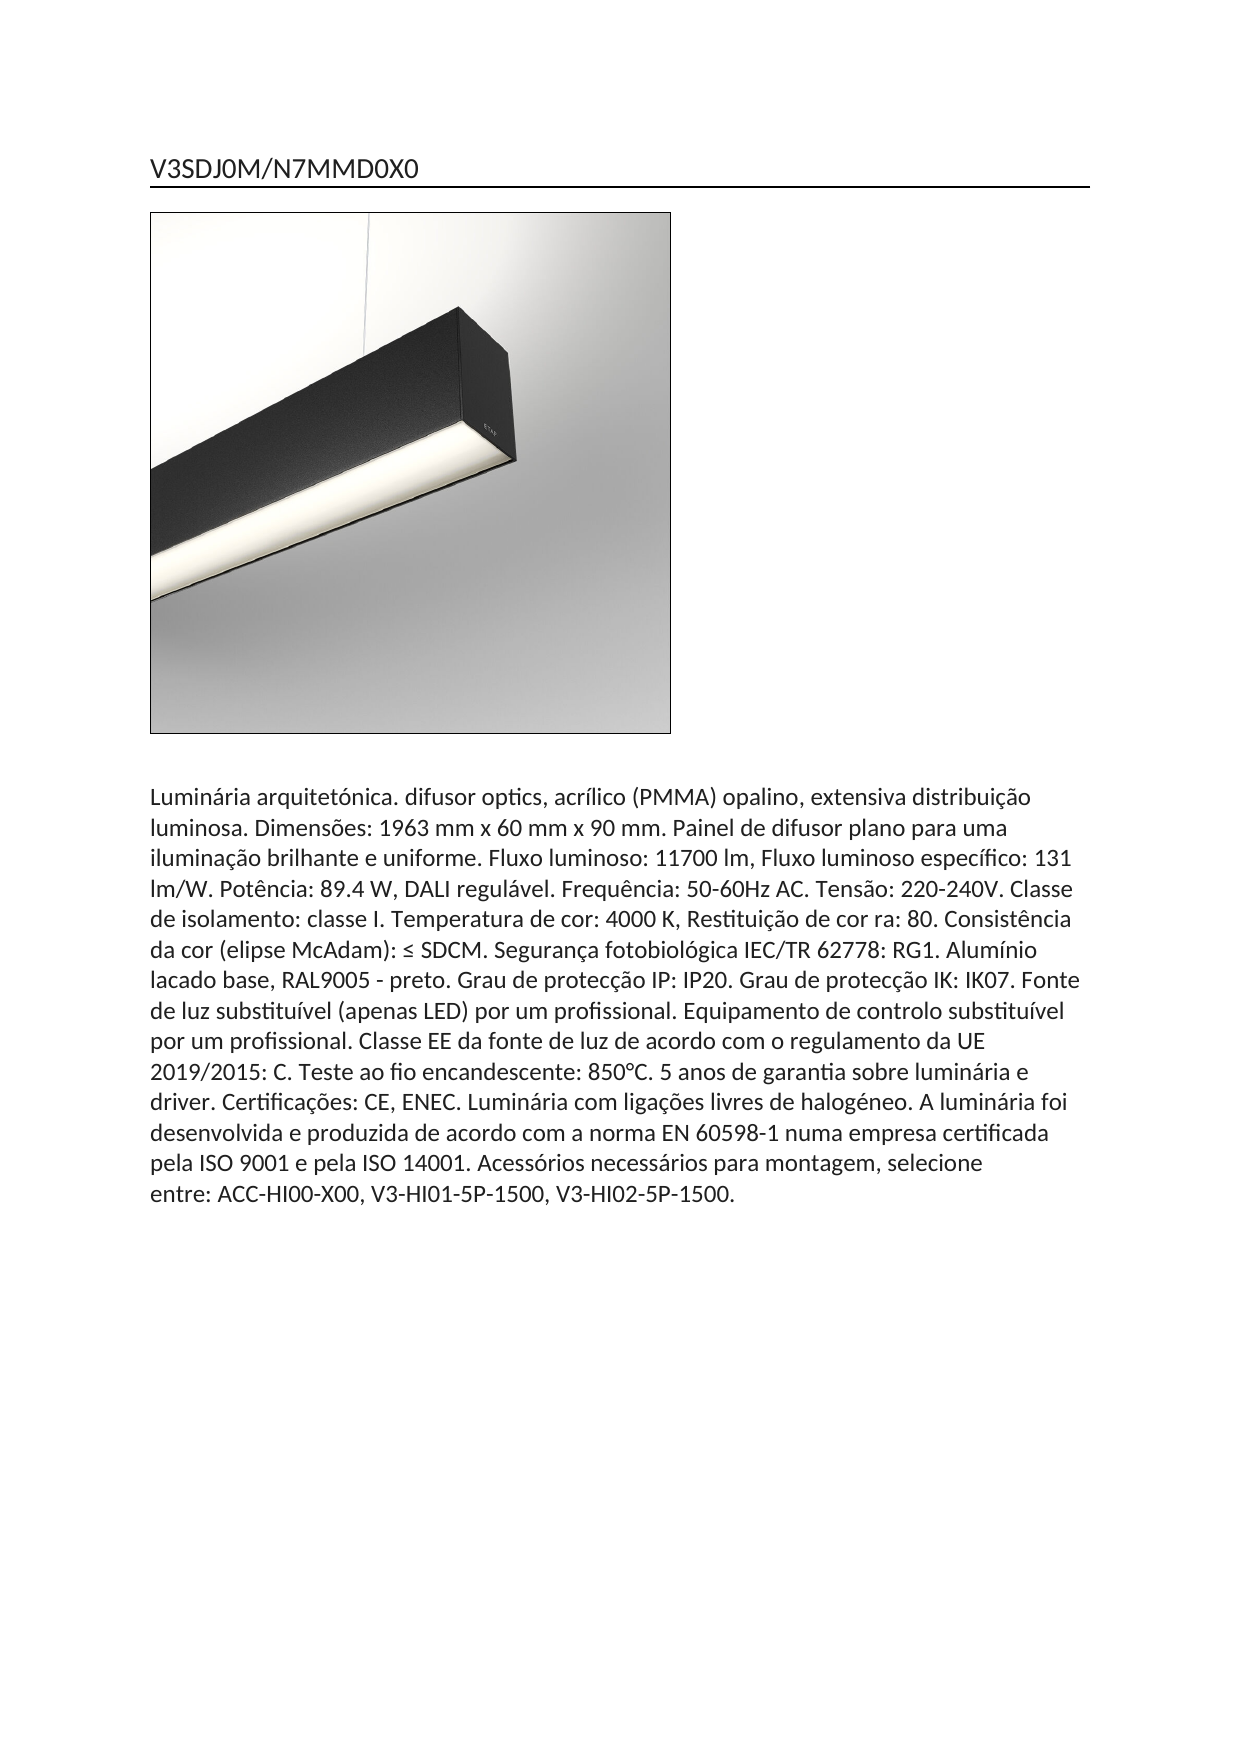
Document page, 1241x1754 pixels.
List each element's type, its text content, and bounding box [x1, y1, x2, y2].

picture [151, 213, 670, 733]
text Luminária arquitetónica. difusor optics, acrílico (PMMA) opalino, extensiva distribuição luminosa. Dimensões: 1963 mm x 60 mm x 90 mm. Painel de difusor plano para uma iluminação brilhante e uniforme. Fluxo luminoso: 11700 lm, Fluxo luminoso específico: 131 lm/W. Potência: 89.4 W, DALI regulável. Frequência: 50-60Hz AC. Tensão: 220-240V. Classe de isolamento: classe I. Temperatura de cor: 4000 K, Restituição de cor ra: 80. Consistência da cor (elipse McAdam): ≤ SDCM. Segurança fotobiológica IEC/TR 62778: RG1. Alumínio lacado base, RAL9005 - preto. Grau de protecção IP: IP20. Grau de protecção IK: IK07. Fonte de luz substituível (apenas LED) por um profissional. Equipamento de controlo substituível por um profissional. Classe EE da fonte de luz de acordo com o regulamento da UE 2019/2015: C. Teste ao fio encandescente: 850°C. 5 anos de garantia sobre luminária e driver. Certificações: CE, ENEC. Luminária com ligações livres de halogéneo. A luminária foi desenvolvida e produzida de acordo com a norma EN 60598-1 numa empresa certificada pela ISO 9001 e pela ISO 14001. Acessórios necessários para montagem, selecione entre: ACC-HI00-X00, V3-HI01-5P-1500, V3-HI02-5P-1500. [150, 781, 1090, 1208]
text V3SDJ0M/N7MMD0X0 [150, 150, 1090, 186]
